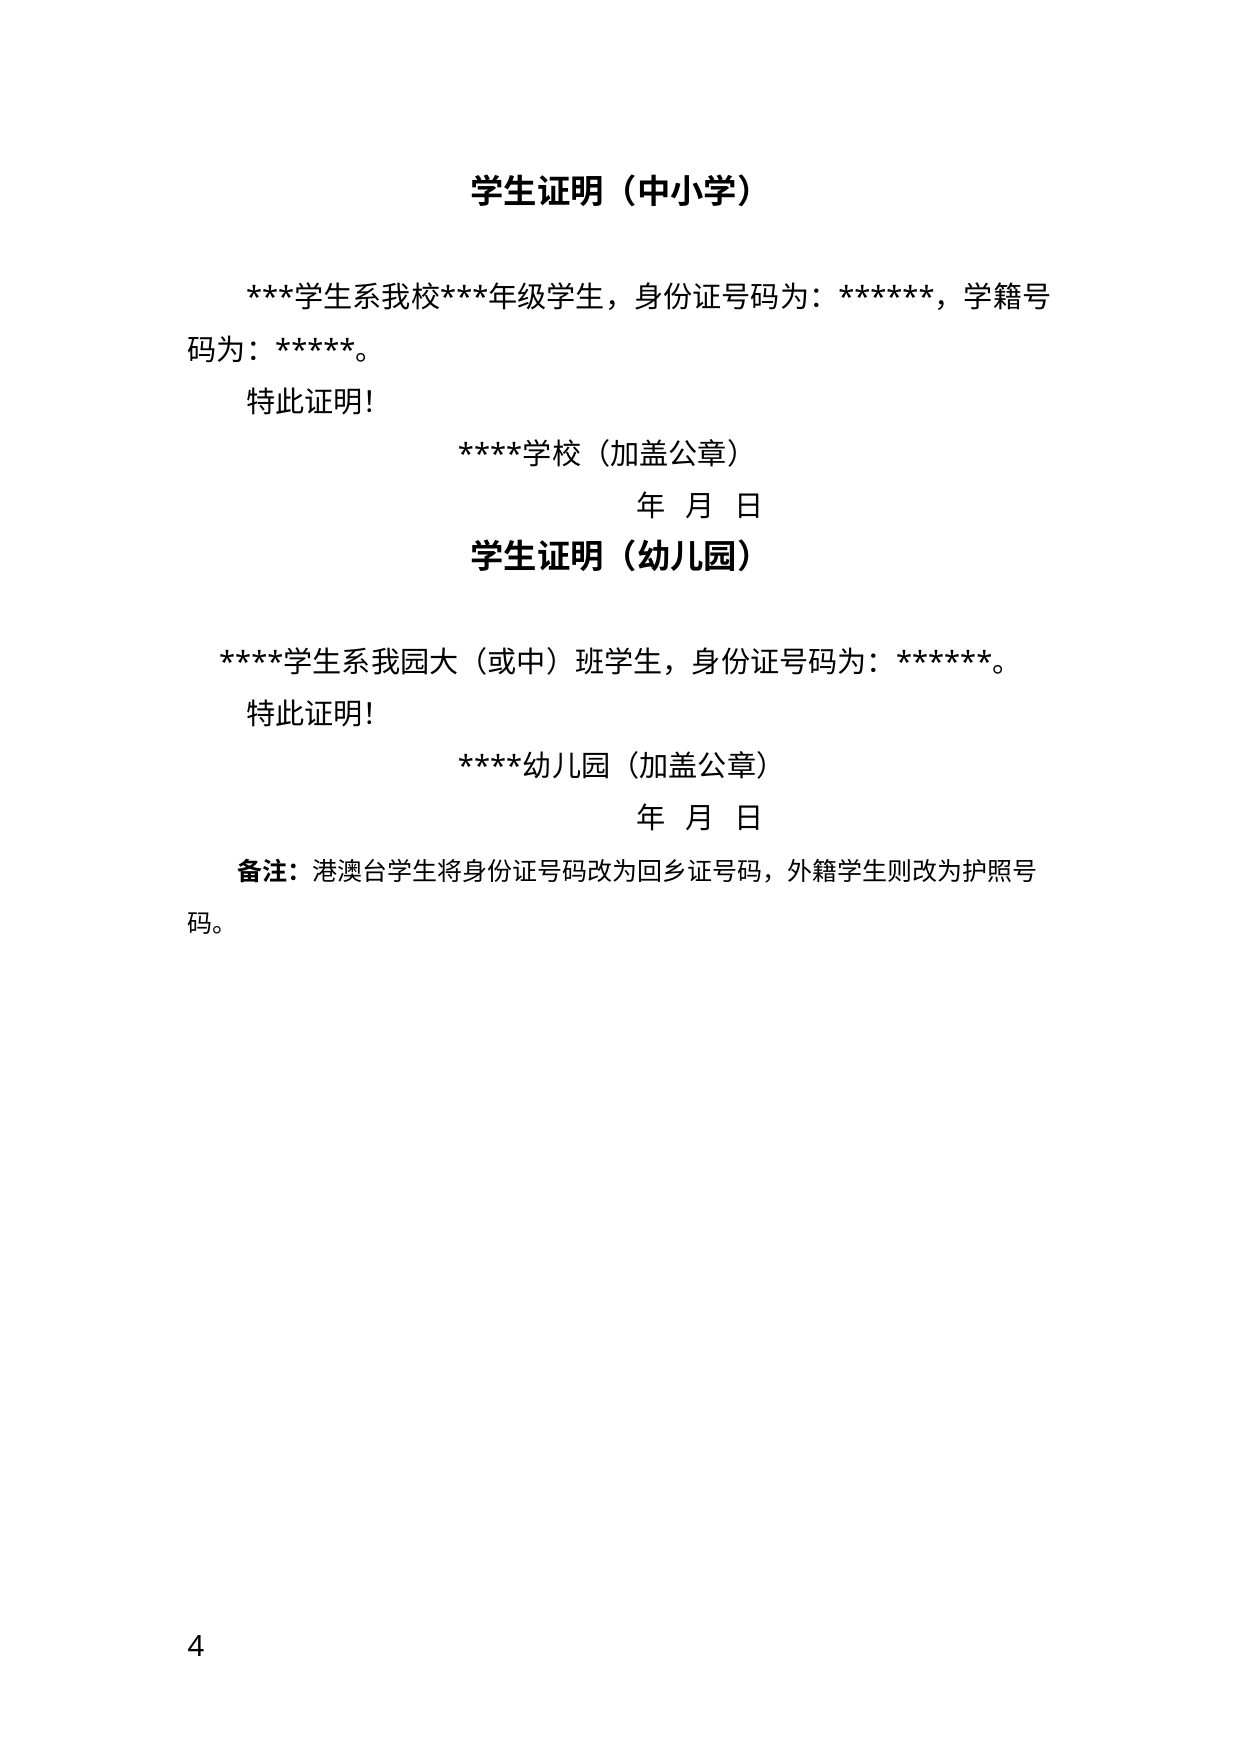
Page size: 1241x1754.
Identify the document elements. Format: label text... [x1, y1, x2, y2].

text ****幼儿园（加盖公章） [187, 735, 1053, 787]
text ***学生系我校***年级学生，身份证号码为：******，学籍号码为：*****。 [187, 266, 1053, 370]
text ****学校（加盖公章） [187, 422, 1053, 474]
text 备注：港澳台学生将身份证号码改为回乡证号码，外籍学生则改为护照号码。 [187, 839, 1053, 943]
text 年 月 日 [187, 474, 1053, 527]
text 年 月 日 [187, 787, 1053, 839]
text 学生证明（中小学） [187, 162, 1053, 214]
text 特此证明！ [187, 370, 1053, 422]
text 特此证明！ [187, 683, 1053, 735]
text ****学生系我园大（或中）班学生，身份证号码为：******。 [187, 631, 1053, 683]
text 学生证明（幼儿园） [187, 527, 1053, 579]
